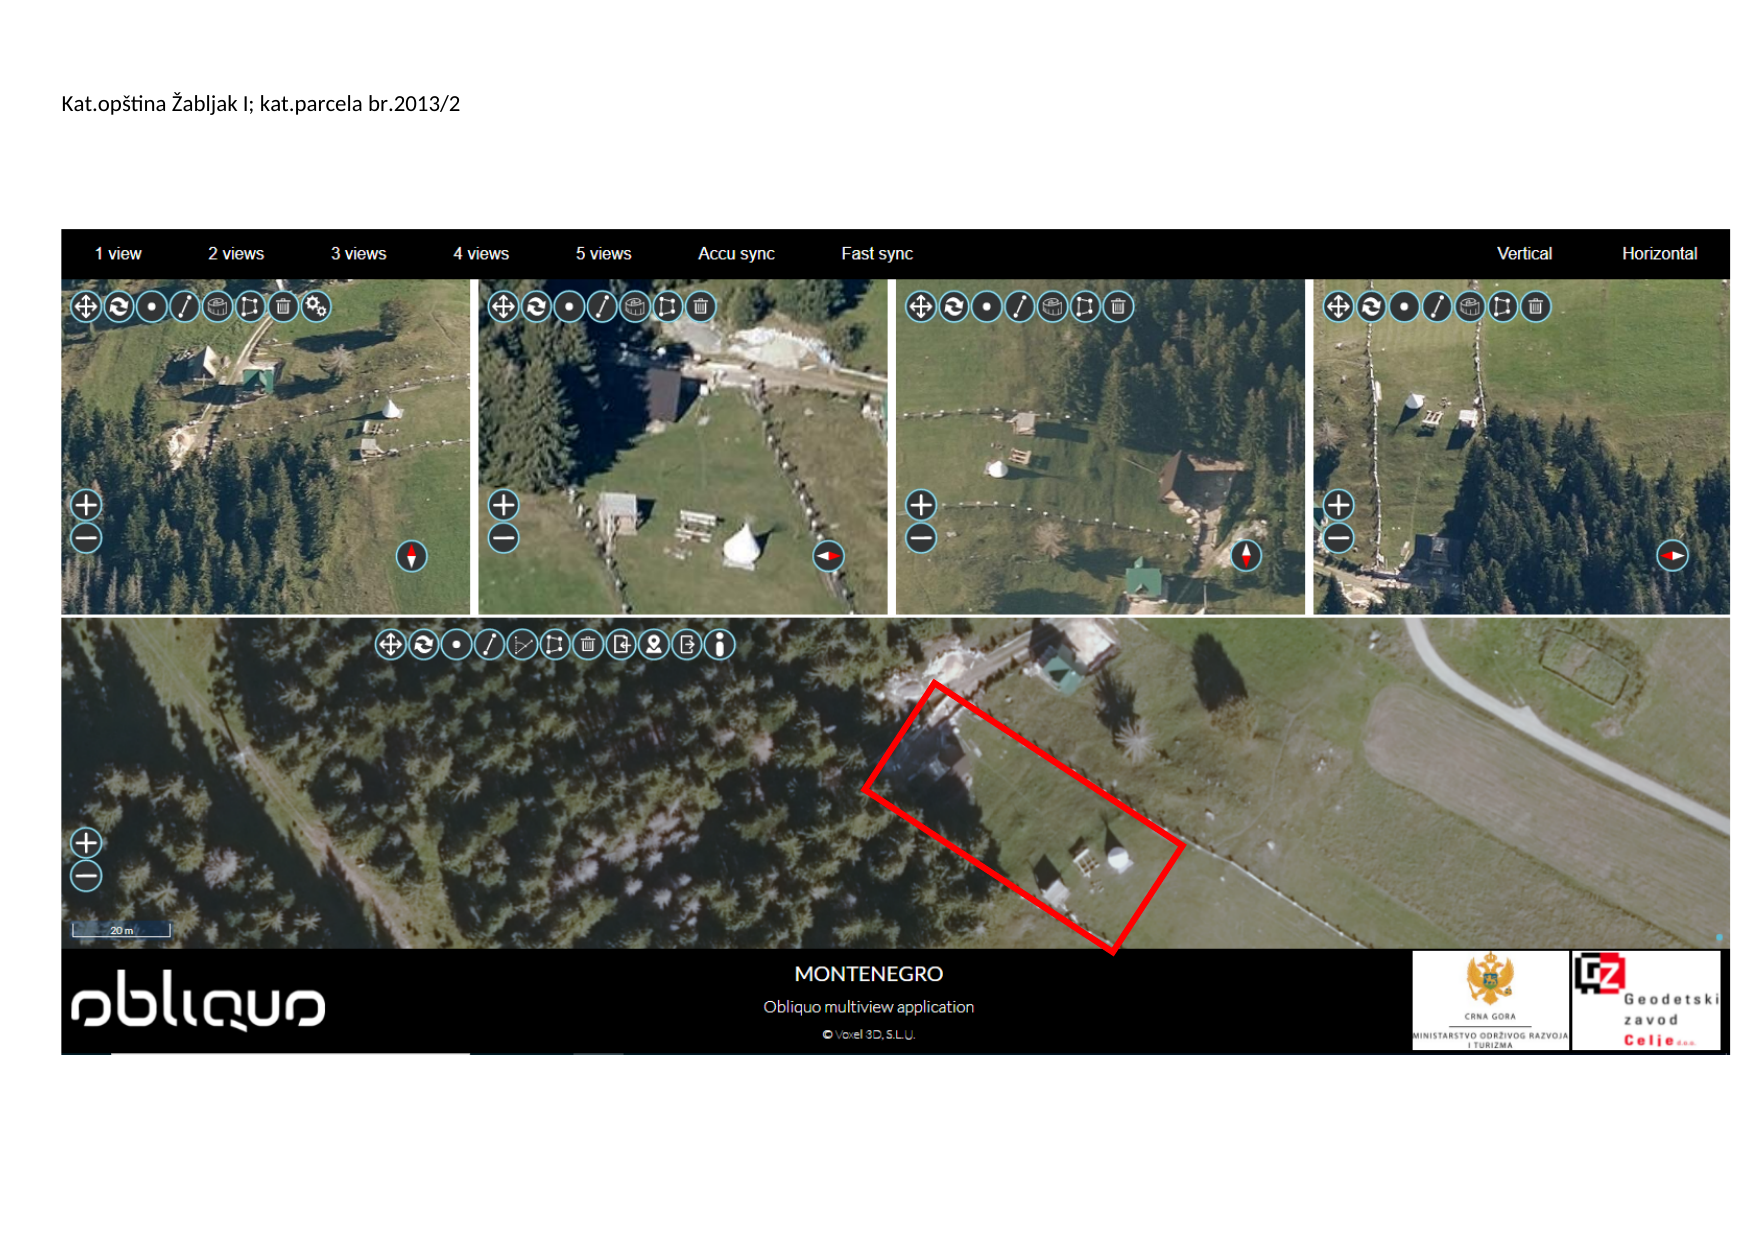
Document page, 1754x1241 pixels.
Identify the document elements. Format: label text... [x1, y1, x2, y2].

text Kat.opština Žabljak I; kat.parcela br.2013/2 [61, 89, 1604, 117]
picture [61, 229, 1731, 1055]
